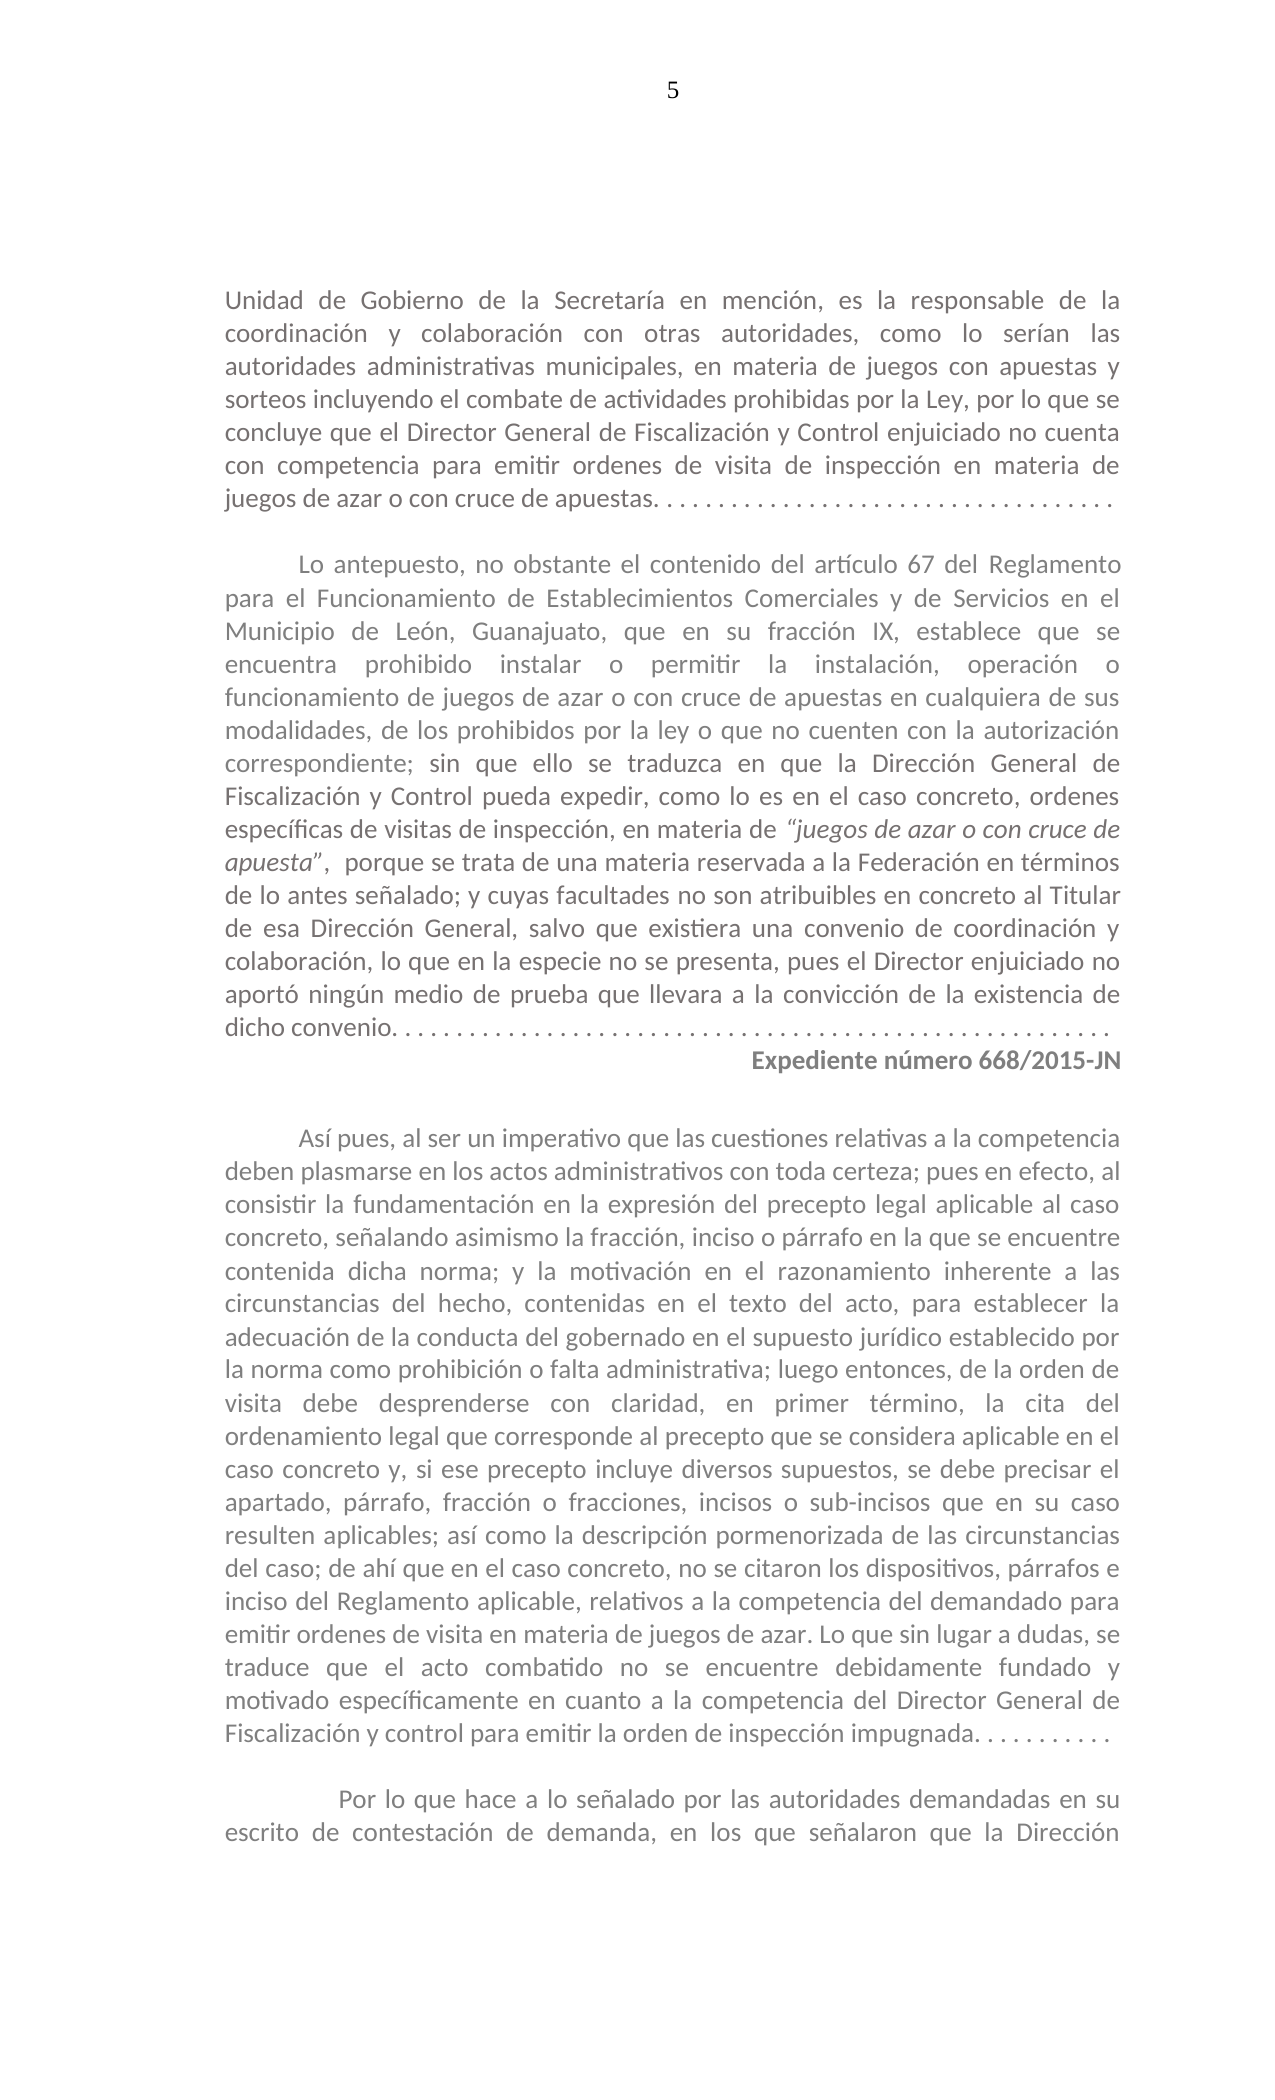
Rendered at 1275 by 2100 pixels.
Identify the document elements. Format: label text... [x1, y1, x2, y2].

text Lo antepuesto, no obstante el contenido del artículo 67 del Reglamento para el Funcionamiento de Establecimientos Comerciales y de Servicios en el Municipio de León, Guanajuato, que en su fracción IX, establece que se encuentra prohibido instalar o permitir la instalación, operación o funcionamiento de juegos de azar o con cruce de apuestas en cualquiera de sus modalidades, de los prohibidos por la ley o que no cuenten con la autorización correspondiente; sin que ello se traduzca en que la Dirección General de Fiscalización y Control pueda expedir, como lo es en el caso concreto, ordenes específicas de visitas de inspección, en materia de “juegos de azar o con cruce de apuesta”, porque se trata de una materia reservada a la Federación en términos de lo antes señalado; y cuyas facultades no son atribuibles en concreto al Titular de esa Dirección General, salvo que existiera una convenio de coordinación y colaboración, lo que en la especie no se presenta, pues el Director enjuiciado no aportó ningún medio de prueba que llevara a la convicción de la existencia de dicho convenio. . . . . . . . . . . . . . . . . . . . . . . . . . . . . . . . . . . . . . . . . . . . . . . . . . . . . . . . [224, 548, 1121, 1043]
text Expediente número 668/2015-JN [224, 1043, 1121, 1076]
text Así pues, al ser un imperativo que las cuestiones relativas a la competencia deben plasmarse en los actos administrativos con toda certeza; pues en efecto, al consistir la fundamentación en la expresión del precepto legal aplicable al caso concreto, señalando asimismo la fracción, inciso o párrafo en la que se encuentre contenida dicha norma; y la motivación en el razonamiento inherente a las circunstancias del hecho, contenidas en el texto del acto, para establecer la adecuación de la conducta del gobernado en el supuesto jurídico establecido por la norma como prohibición o falta administrativa; luego entonces, de la orden de visita debe desprenderse con claridad, en primer término, la cita del ordenamiento legal que corresponde al precepto que se considera aplicable en el caso concreto y, si ese precepto incluye diversos supuestos, se debe precisar el apartado, párrafo, fracción o fracciones, incisos o sub-incisos que en su caso resulten aplicables; así como la descripción pormenorizada de las circunstancias del caso; de ahí que en el caso concreto, no se citaron los dispositivos, párrafos e inciso del Reglamento aplicable, relativos a la competencia del demandado para emitir ordenes de visita en materia de juegos de azar. Lo que sin lugar a dudas, se traduce que el acto combatido no se encuentre debidamente fundado y motivado específicamente en cuanto a la competencia del Director General de Fiscalización y control para emitir la orden de inspección impugnada. . . . . . . . . . . [224, 1122, 1121, 1749]
